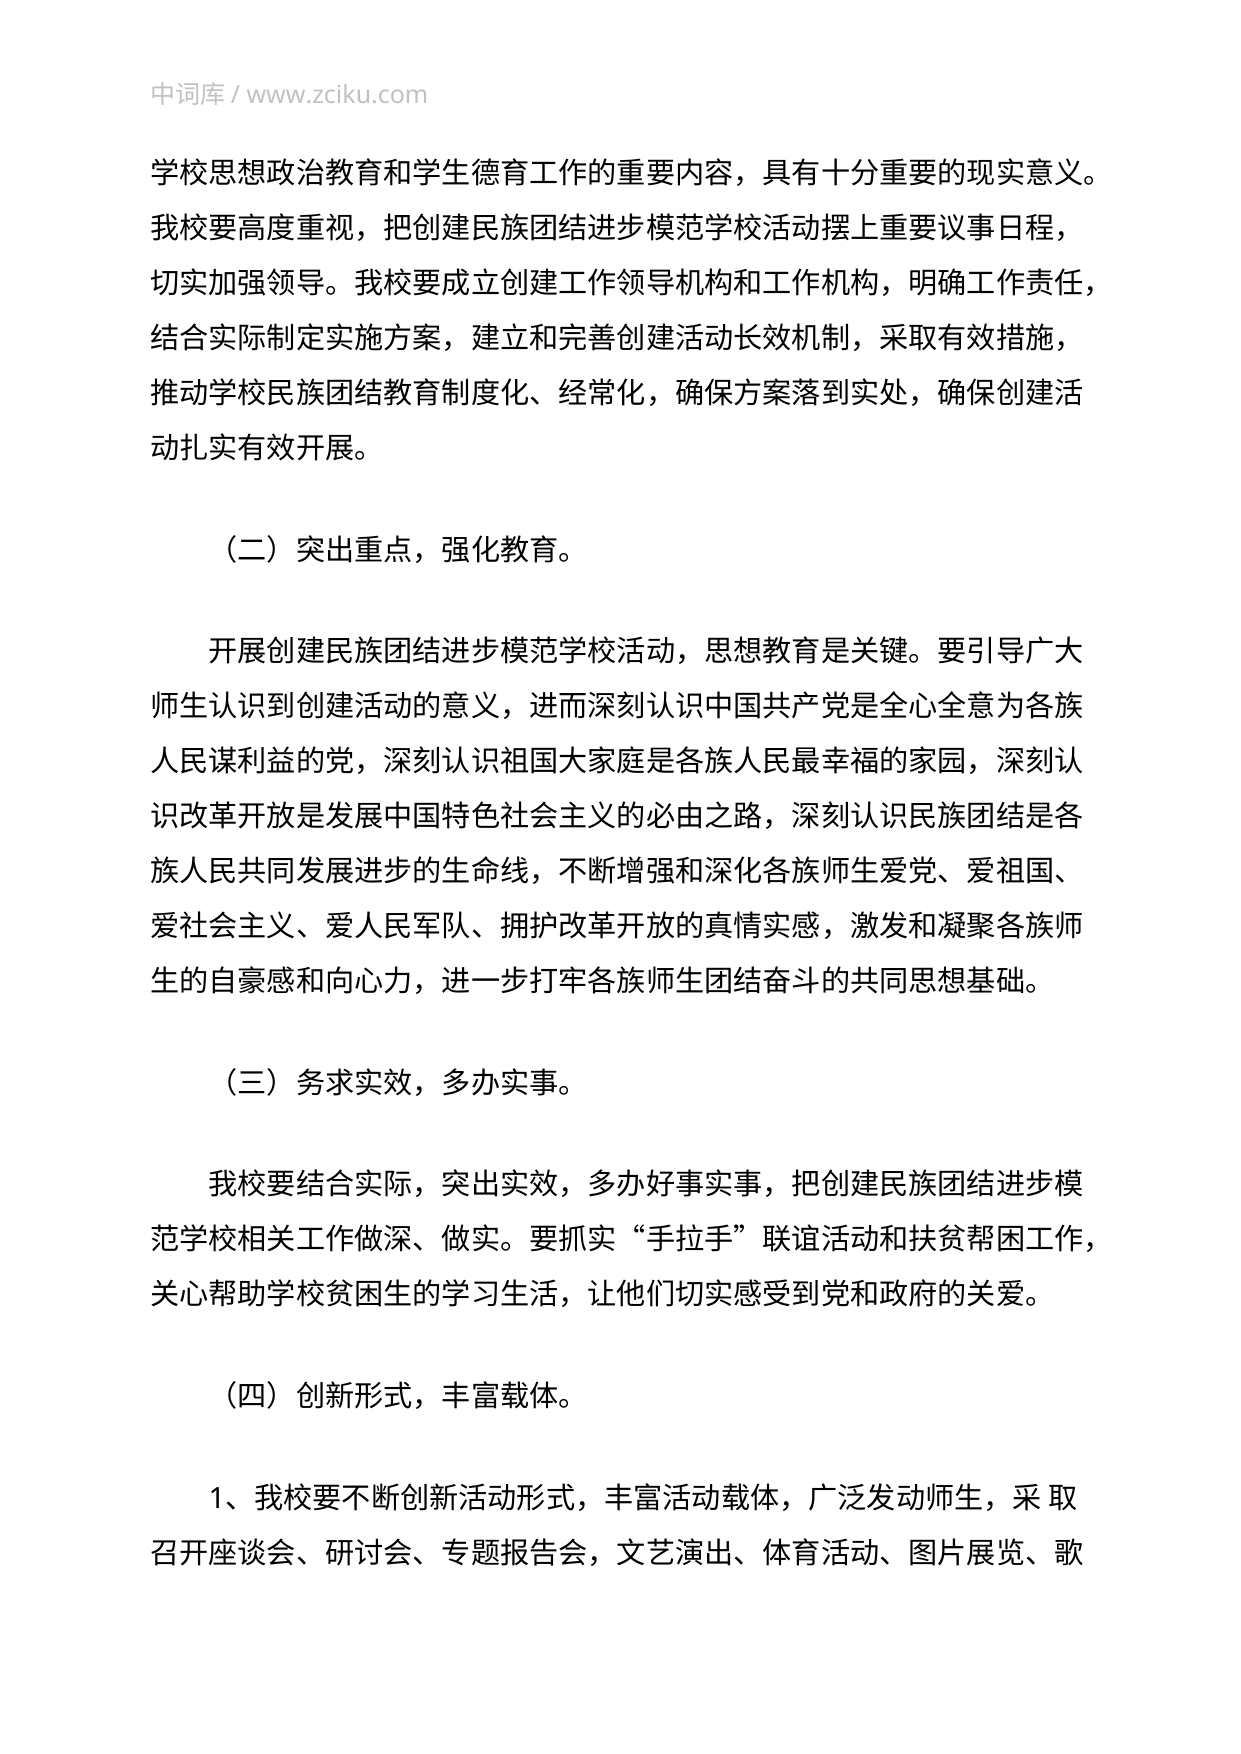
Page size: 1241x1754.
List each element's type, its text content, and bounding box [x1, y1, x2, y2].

text 开展创建民族团结进步模范学校活动，思想教育是关键。要引导广大师生认识到创建活动的意义，进而深刻认识中国共产党是全心全意为各族人民谋利益的党，深刻认识祖国大家庭是各族人民最幸福的家园，深刻认识改革开放是发展中国特色社会主义的必由之路，深刻认识民族团结是各族人民共同发展进步的生命线，不断增强和深化各族师生爱党、爱祖国、爱社会主义、爱人民军队、拥护改革开放的真情实感，激发和凝聚各族师生的自豪感和向心力，进一步打牢各族师生团结奋斗的共同思想基础。 [150, 628, 1090, 1000]
text 我校要结合实际，突出实效，多办好事实事，把创建民族团结进步模范学校相关工作做深、做实。要抓实“手拉手”联谊活动和扶贫帮困工作，关心帮助学校贫困生的学习生活，让他们切实感受到党和政府的关爱。 [150, 1161, 1090, 1313]
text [150, 1474, 1090, 1572]
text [150, 150, 1090, 467]
text （三）务求实效，多办实事。 [150, 1059, 1090, 1101]
text （四）创新形式，丰富载体。 [150, 1372, 1090, 1415]
text （二）突出重点，强化教育。 [150, 526, 1090, 568]
